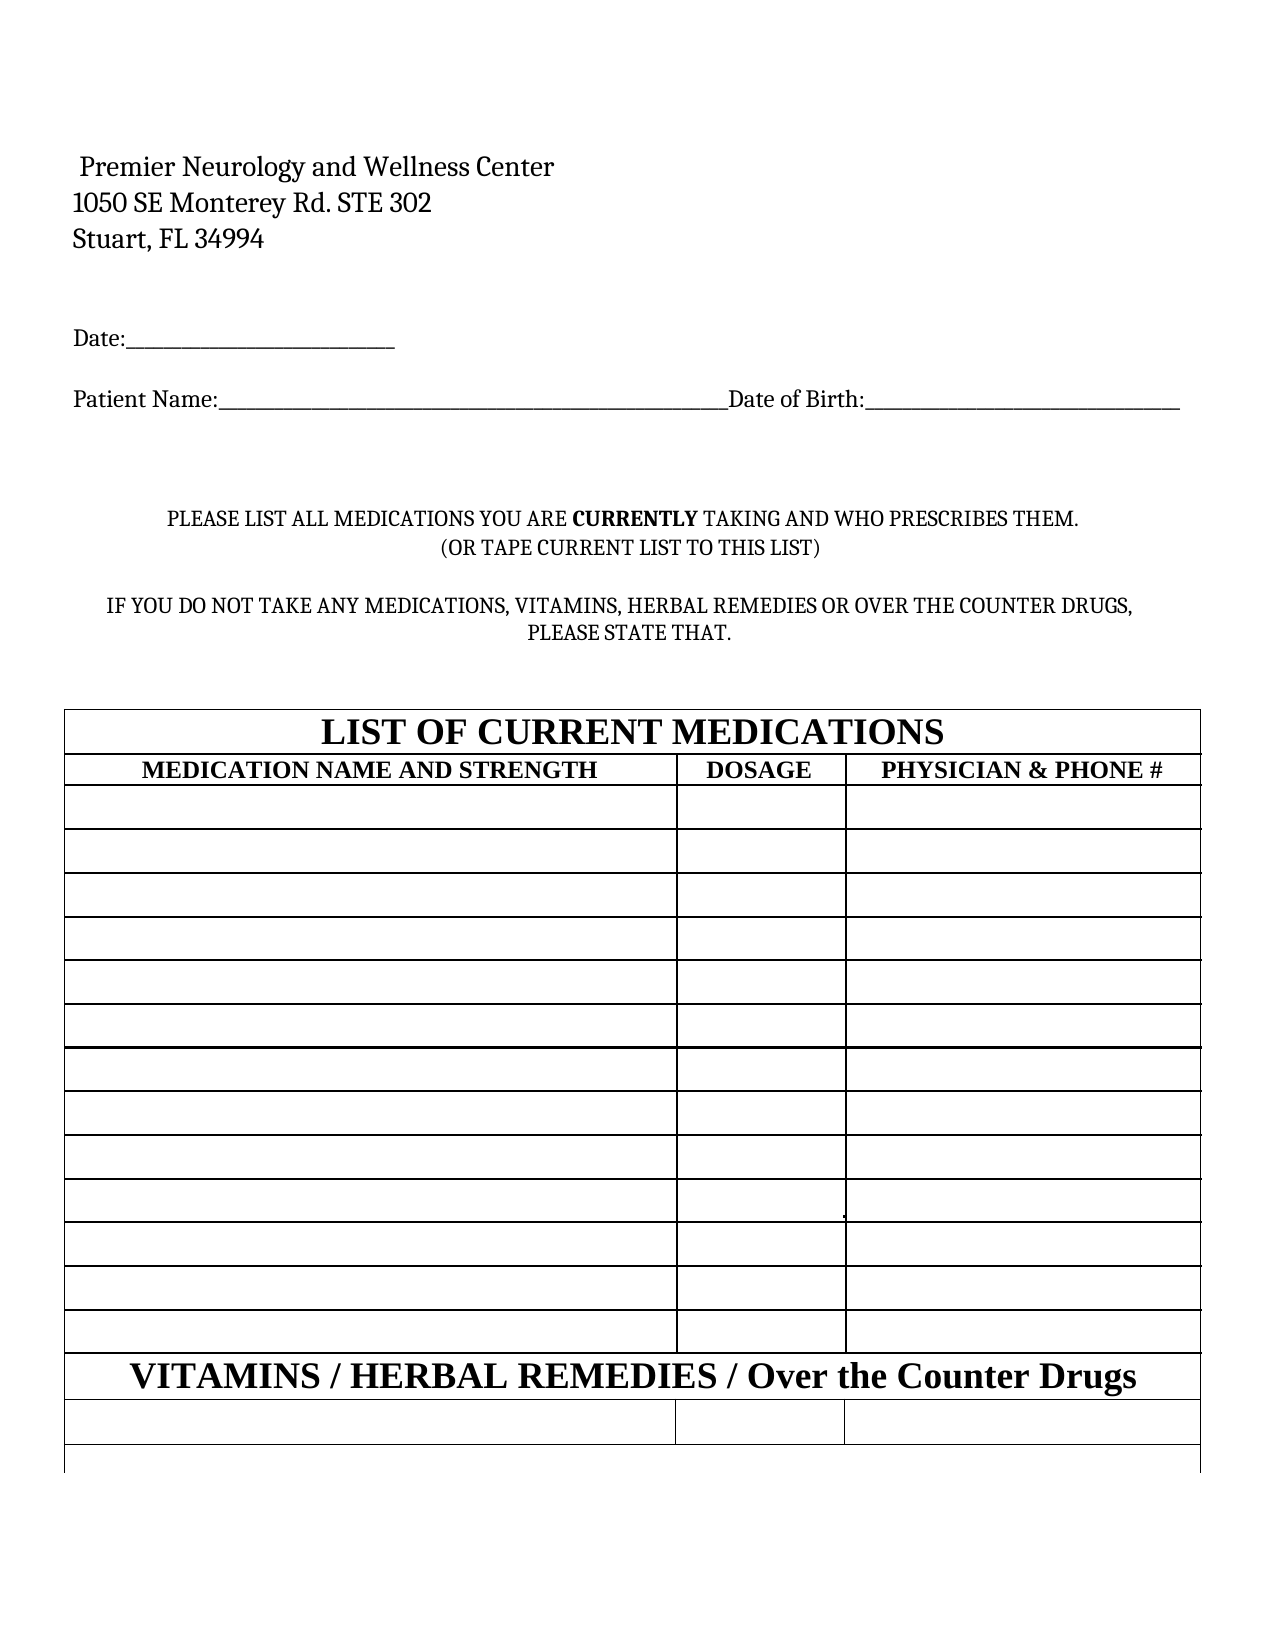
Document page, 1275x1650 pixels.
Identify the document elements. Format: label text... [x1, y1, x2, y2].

table_cell [847, 1180, 1202, 1221]
text Stuart, FL 34994 [73, 222, 1202, 256]
text LIST OF CURRENT MEDICATIONS [321, 710, 1202, 753]
table_cell [678, 1311, 845, 1352]
table_cell [678, 1049, 845, 1090]
table_cell [65, 1180, 676, 1221]
table_cell [678, 786, 845, 828]
table_cell [847, 918, 1202, 959]
table_cell [678, 1180, 845, 1221]
text IF YOU DO NOT TAKE ANY MEDICATIONS, VITAMINS, HERBAL REMEDIES OR OVER THE COUNTER DRUGS, [106, 593, 1202, 619]
table_cell [65, 874, 676, 916]
table_cell [65, 1005, 676, 1046]
table_cell [847, 1267, 1202, 1308]
table_cell [65, 1311, 676, 1352]
table_cell [65, 1267, 676, 1308]
table_cell [678, 1267, 845, 1308]
table_cell [678, 1005, 845, 1046]
table_cell [678, 1223, 845, 1265]
table_cell [678, 961, 845, 1003]
text Date:_____________________________ [73, 323, 1202, 352]
table_cell [65, 786, 676, 828]
table_cell [678, 1136, 845, 1177]
text PLEASE LIST ALL MEDICATIONS YOU ARE CURRENTLY TAKING AND WHO PRESCRIBES THEM. [167, 506, 1202, 532]
text VITAMINS / HERBAL REMEDIES / Over the Counter Drugs [129, 1354, 1202, 1397]
text 1050 SE Monterey Rd. STE 302 [73, 186, 1202, 219]
table_cell [847, 1311, 1202, 1352]
table_cell [65, 1049, 676, 1090]
table_cell [65, 1092, 676, 1134]
table_cell [847, 1092, 1202, 1134]
table_cell [678, 830, 845, 872]
table_cell [65, 1223, 676, 1265]
text PLEASE STATE THAT. [527, 620, 1202, 646]
table_cell [65, 918, 676, 959]
table_cell [847, 830, 1202, 872]
table_cell [65, 961, 676, 1003]
table_cell [847, 874, 1202, 916]
table_cell [65, 1136, 676, 1177]
table_cell [847, 1223, 1202, 1265]
text Patient Name:_______________________________________________________Date of Birth:__________________________________ [73, 384, 1202, 413]
table_cell [678, 874, 845, 916]
table_cell [65, 830, 676, 872]
text (OR TAPE CURRENT LIST TO THIS LIST) [439, 534, 1202, 560]
table_cell [678, 918, 845, 959]
table_header MEDICATION NAME AND STRENGTH [65, 755, 676, 784]
table_cell [678, 1092, 845, 1134]
table_cell [847, 1005, 1202, 1046]
table_cell [847, 961, 1202, 1003]
text Premier Neurology and Wellness Center [79, 150, 1202, 183]
table_header PHYSICIAN & PHONE # [847, 755, 1202, 784]
table_cell [847, 1049, 1202, 1090]
table_cell [847, 786, 1202, 828]
table_header DOSAGE [678, 755, 845, 784]
table_cell [847, 1136, 1202, 1177]
